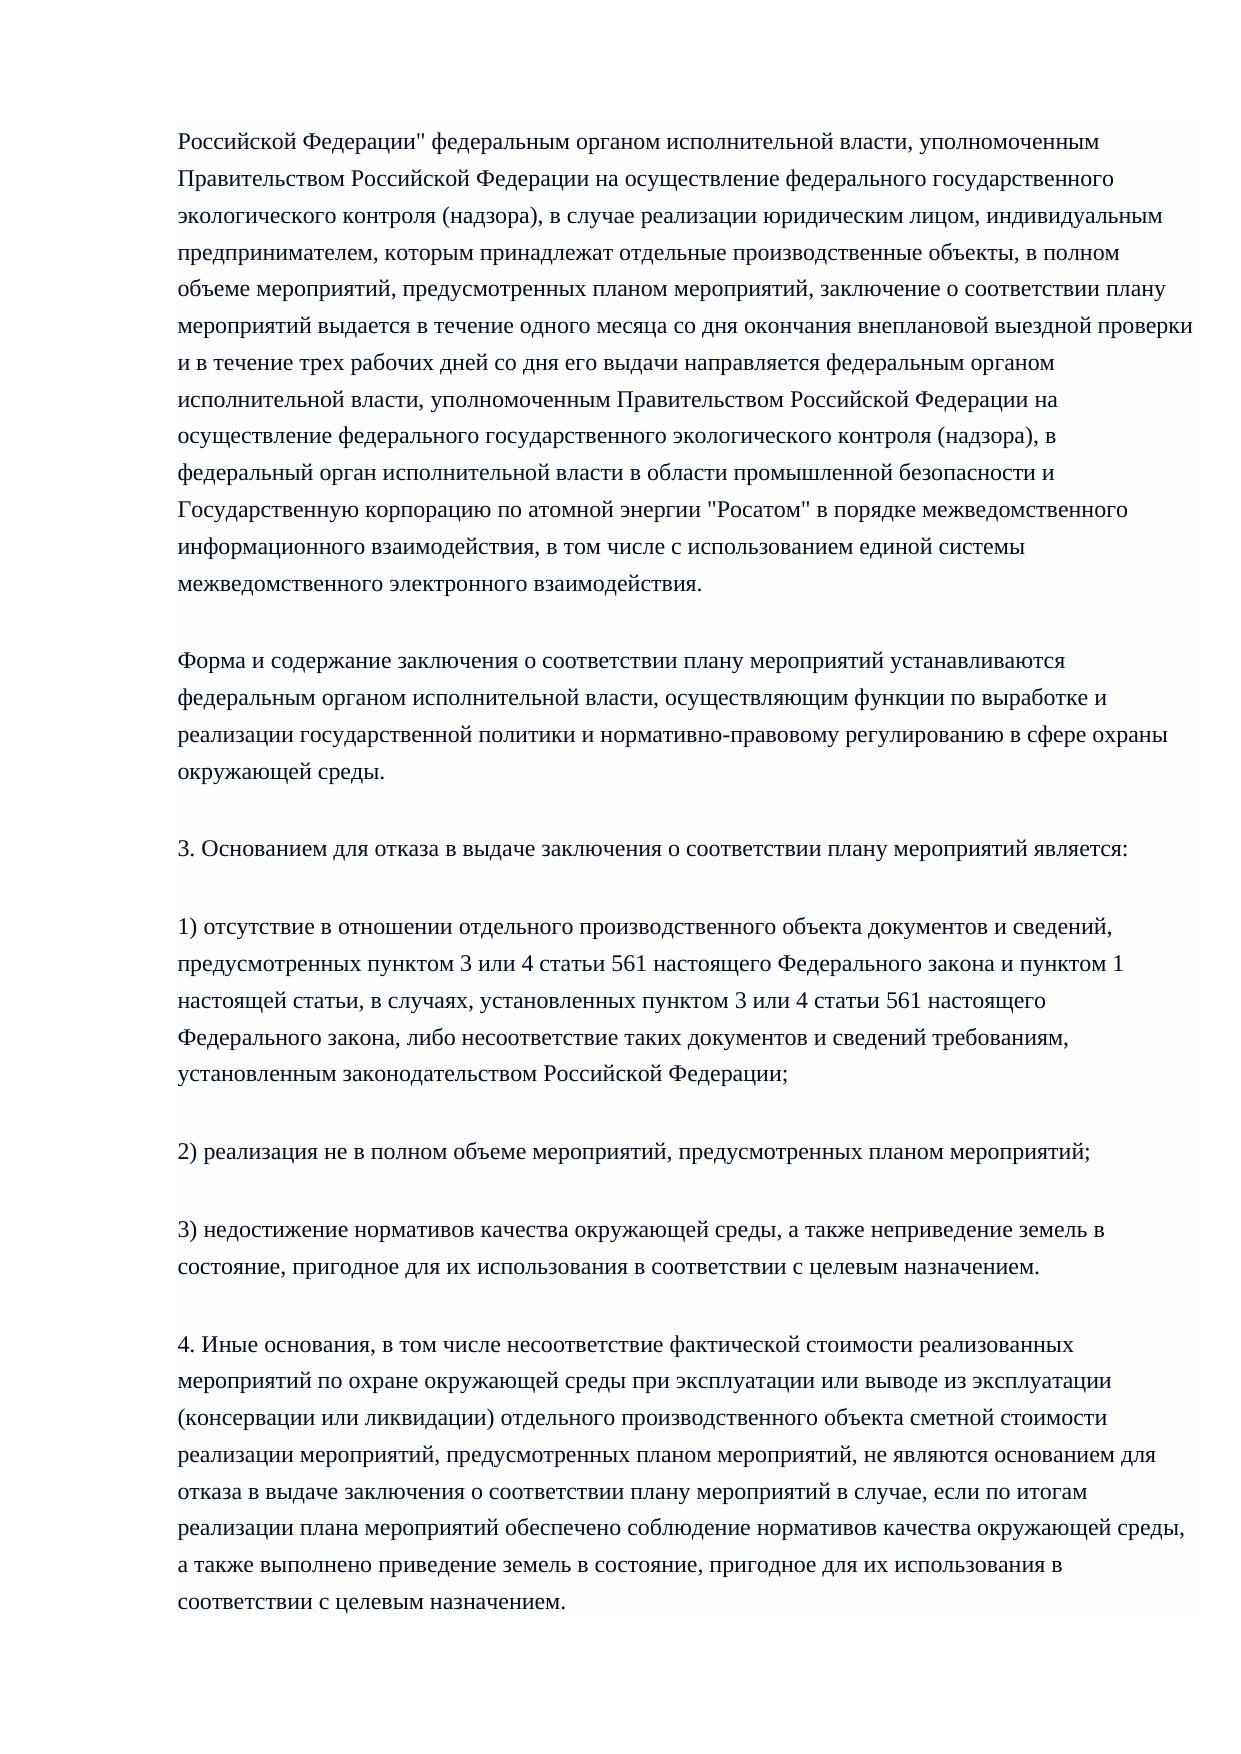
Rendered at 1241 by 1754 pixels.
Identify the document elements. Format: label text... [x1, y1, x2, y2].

text 3) недостижение нормативов качества окружающей среды, а также неприведение земель в состояние, пригодное для их использования в соответствии с целевым назначением. [177, 1206, 1196, 1279]
text 3. Основанием для отказа в выдаче заключения о соответствии плану мероприятий является: [177, 825, 1196, 862]
text 1) отсутствие в отношении отдельного производственного объекта документов и сведений, предусмотренных пунктом 3 или 4 статьи 561 настоящего Федерального закона и пунктом 1 настоящей статьи, в случаях, установленных пунктом 3 или 4 статьи 561 настоящего Федерального закона, либо несоответствие таких документов и сведений требованиям, установленным законодательством Российской Федерации; [177, 903, 1196, 1087]
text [177, 118, 1196, 596]
text 2) реализация не в полном объеме мероприятий, предусмотренных планом мероприятий; [177, 1128, 1196, 1165]
text Форма и содержание заключения о соответствии плану мероприятий устанавливаются федеральным органом исполнительной власти, осуществляющим функции по выработке и реализации государственной политики и нормативно-правовому регулированию в сфере охраны окружающей среды. [177, 637, 1196, 784]
text 4. Иные основания, в том числе несоответствие фактической стоимости реализованных мероприятий по охране окружающей среды при эксплуатации или выводе из эксплуатации (консервации или ликвидации) отдельного производственного объекта сметной стоимости реализации мероприятий, предусмотренных планом мероприятий, не являются основанием для отказа в выдаче заключения о соответствии плану мероприятий в случае, если по итогам реализации плана мероприятий обеспечено соблюдение нормативов качества окружающей среды, а также выполнено приведение земель в состояние, пригодное для их использования в соответствии с целевым назначением. [177, 1320, 1196, 1614]
